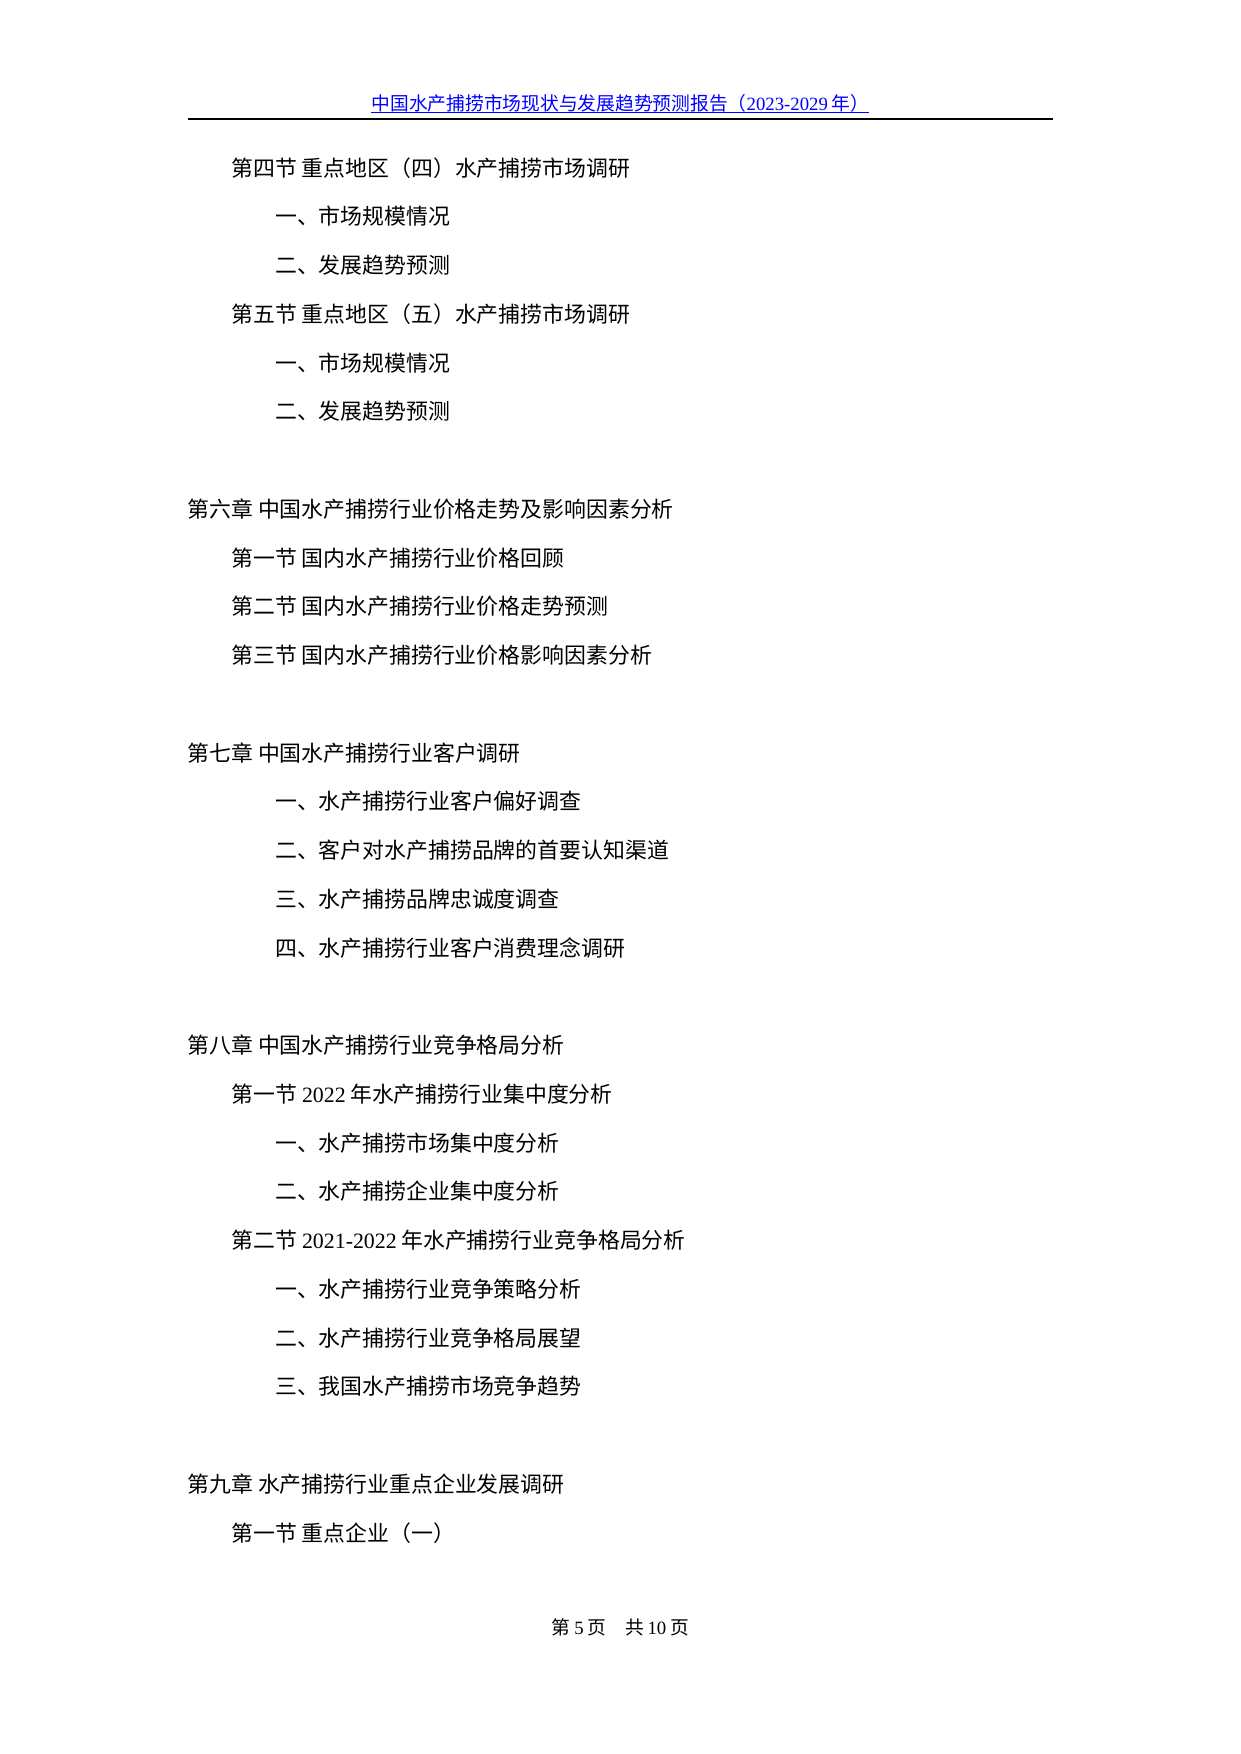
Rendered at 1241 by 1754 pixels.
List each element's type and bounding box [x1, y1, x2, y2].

text [187, 150, 1053, 1548]
